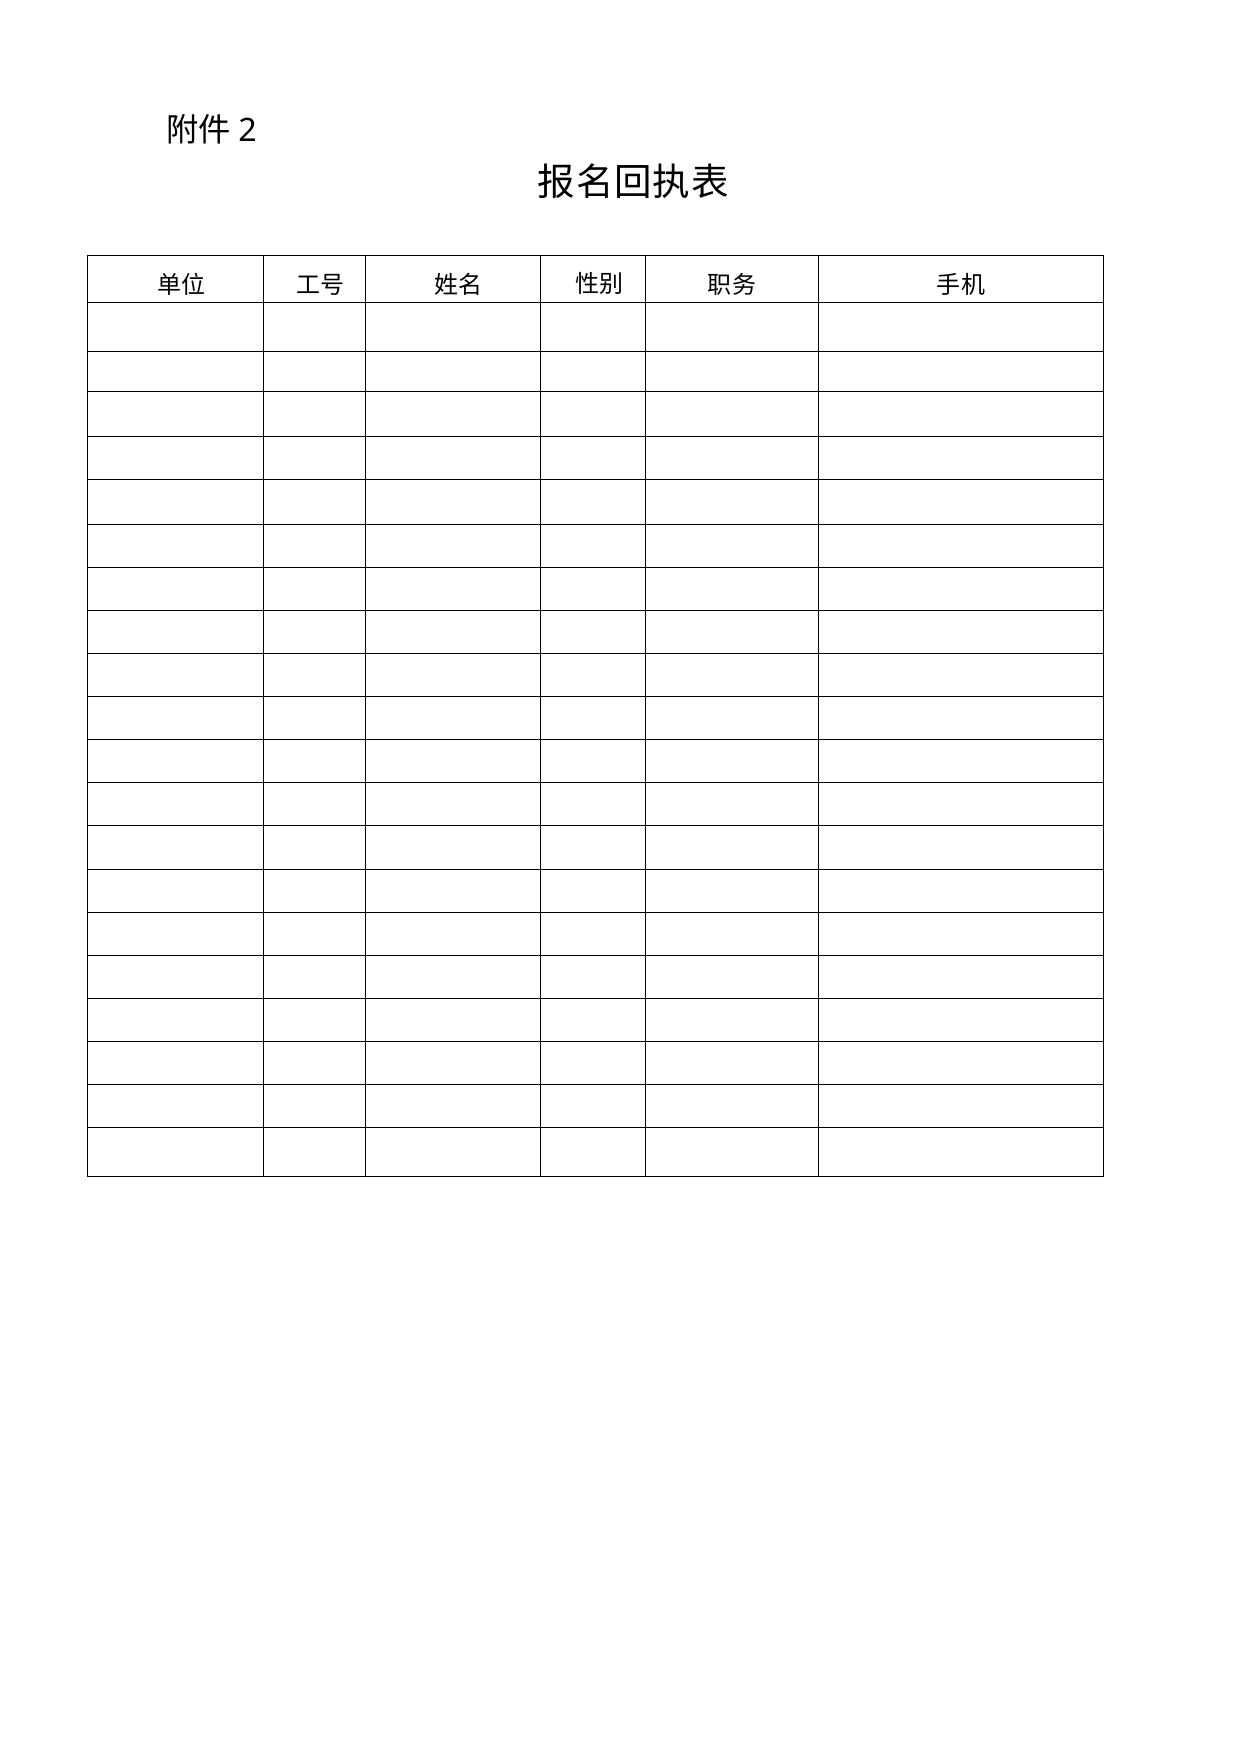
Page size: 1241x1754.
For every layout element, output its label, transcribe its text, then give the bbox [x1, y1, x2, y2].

table_cell [819, 783, 1103, 825]
table_cell [819, 913, 1103, 955]
table_cell [88, 870, 263, 912]
table_cell [264, 568, 365, 610]
table_cell [264, 1085, 365, 1127]
table_cell [264, 740, 365, 782]
table_cell [88, 740, 263, 782]
table_cell [819, 525, 1103, 567]
table_cell [88, 913, 263, 955]
table_cell [366, 740, 540, 782]
table_cell [541, 913, 645, 955]
table_cell [541, 740, 645, 782]
table_cell [88, 352, 263, 391]
table_cell [366, 392, 540, 436]
table_cell [541, 697, 645, 739]
table_cell [541, 1128, 645, 1176]
table_cell [88, 611, 263, 653]
table_cell [541, 525, 645, 567]
table_cell [541, 352, 645, 391]
table_cell [646, 870, 818, 912]
table_cell [819, 568, 1103, 610]
table_cell [819, 956, 1103, 998]
table_cell [646, 654, 818, 696]
table_cell [646, 826, 818, 868]
table_cell [264, 437, 365, 479]
table_cell [88, 1128, 263, 1176]
table_cell [366, 480, 540, 523]
table_cell [264, 611, 365, 653]
table_cell [88, 480, 263, 523]
table_cell [366, 654, 540, 696]
table_cell [88, 392, 263, 436]
table_cell [819, 740, 1103, 782]
table_cell [646, 956, 818, 998]
table_cell [646, 611, 818, 653]
table_cell [366, 568, 540, 610]
table_cell [366, 437, 540, 479]
text 报名回执表 [537, 157, 1154, 205]
table_cell [264, 480, 365, 523]
table_cell [366, 303, 540, 351]
table_cell [541, 1085, 645, 1127]
table_cell [819, 352, 1103, 391]
table_cell [366, 783, 540, 825]
table_cell [541, 480, 645, 523]
table_header 手机 [819, 256, 1103, 302]
table_cell [646, 480, 818, 523]
table_header 职务 [646, 256, 818, 302]
table_cell [819, 870, 1103, 912]
table_cell [366, 697, 540, 739]
table_cell [366, 956, 540, 998]
table_cell [646, 1042, 818, 1084]
table_cell [366, 611, 540, 653]
table_cell [819, 826, 1103, 868]
table_cell [88, 568, 263, 610]
table_cell [819, 1085, 1103, 1127]
table_header 单位 [88, 256, 263, 302]
table_cell [819, 654, 1103, 696]
table_cell [366, 525, 540, 567]
table_cell [646, 913, 818, 955]
table_cell [264, 697, 365, 739]
table_cell [646, 697, 818, 739]
table_cell [646, 740, 818, 782]
table_cell [541, 826, 645, 868]
table_cell [541, 392, 645, 436]
table_cell [646, 999, 818, 1041]
table_cell [646, 392, 818, 436]
table_cell [88, 1085, 263, 1127]
table_cell [646, 568, 818, 610]
table_cell [88, 783, 263, 825]
table_cell [366, 999, 540, 1041]
table_cell [541, 783, 645, 825]
table_cell [646, 783, 818, 825]
table_cell [646, 1128, 818, 1176]
table_cell [88, 1042, 263, 1084]
table_cell [819, 611, 1103, 653]
table_cell [646, 525, 818, 567]
table_cell [366, 1128, 540, 1176]
table_cell [541, 999, 645, 1041]
table_cell [541, 568, 645, 610]
table_cell [541, 437, 645, 479]
table_cell [366, 1085, 540, 1127]
table_cell [88, 999, 263, 1041]
table_cell [88, 437, 263, 479]
table_cell [541, 956, 645, 998]
table_cell [819, 392, 1103, 436]
table_cell [88, 956, 263, 998]
table_cell [366, 870, 540, 912]
table_cell [264, 826, 365, 868]
table_cell [264, 913, 365, 955]
table_cell [264, 525, 365, 567]
table_header 姓名 [366, 256, 540, 302]
table_cell [264, 956, 365, 998]
table_cell [264, 352, 365, 391]
table_cell [88, 697, 263, 739]
table_cell [819, 480, 1103, 523]
table_cell [819, 303, 1103, 351]
table_cell [264, 1128, 365, 1176]
table_cell [88, 654, 263, 696]
table_cell [366, 352, 540, 391]
table_cell [264, 1042, 365, 1084]
table_cell [541, 611, 645, 653]
table_cell [541, 303, 645, 351]
text 附件 2 [166, 106, 1154, 150]
table_header 性别 [541, 256, 645, 302]
table_cell [819, 437, 1103, 479]
table_cell [366, 913, 540, 955]
table_cell [366, 1042, 540, 1084]
table_cell [88, 525, 263, 567]
table_cell [264, 303, 365, 351]
table_cell [264, 783, 365, 825]
table_cell [88, 303, 263, 351]
table_cell [264, 999, 365, 1041]
table_cell [646, 1085, 818, 1127]
table_cell [541, 654, 645, 696]
table_cell [819, 1128, 1103, 1176]
table_cell [541, 1042, 645, 1084]
table_cell [819, 1042, 1103, 1084]
table_cell [819, 697, 1103, 739]
table_cell [646, 437, 818, 479]
table_cell [88, 826, 263, 868]
table_cell [264, 870, 365, 912]
table_cell [264, 654, 365, 696]
table_cell [819, 999, 1103, 1041]
table_cell [646, 303, 818, 351]
table_cell [646, 352, 818, 391]
table_header 工号 [264, 256, 365, 302]
table_cell [264, 392, 365, 436]
table_cell [366, 826, 540, 868]
table_cell [541, 870, 645, 912]
